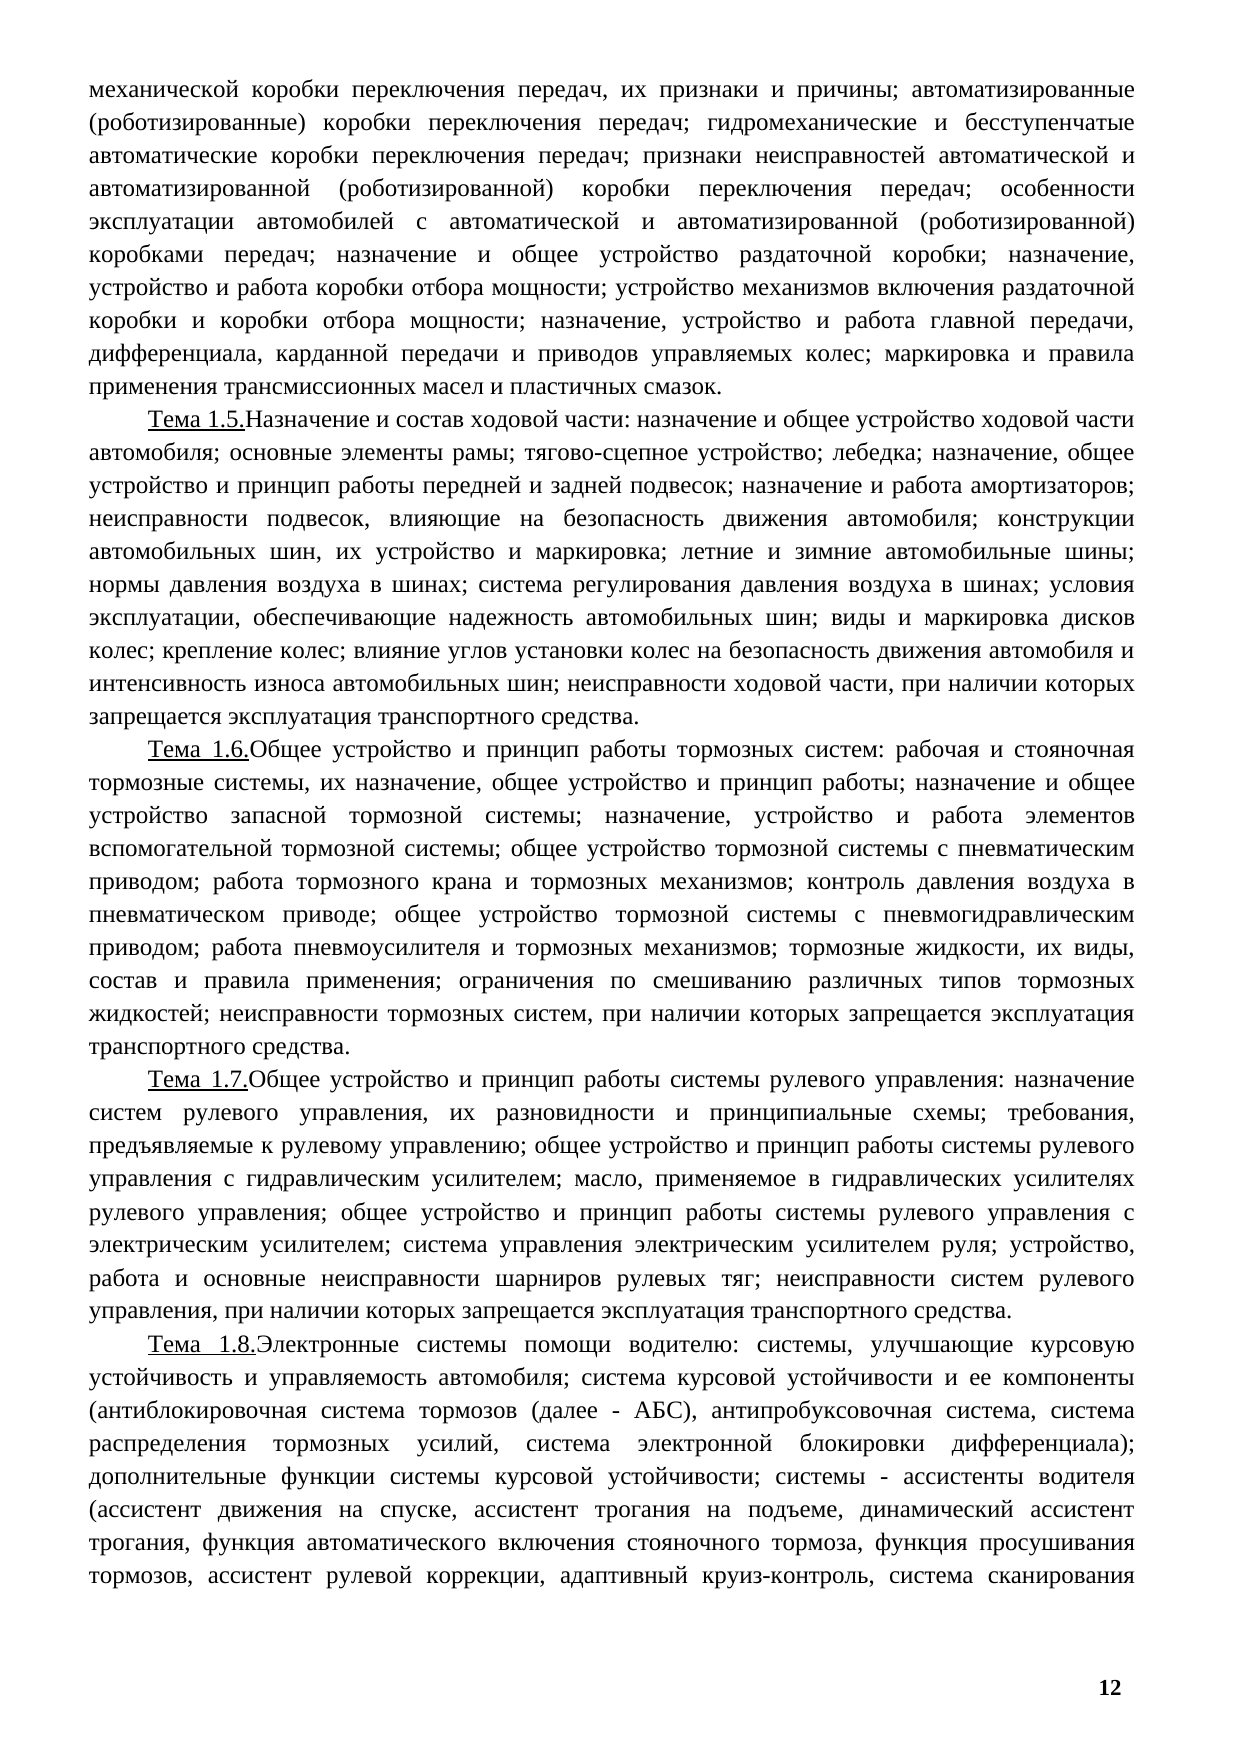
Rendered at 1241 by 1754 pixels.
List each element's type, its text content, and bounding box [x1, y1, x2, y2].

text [89, 74, 1136, 400]
text Тема 1.6.Общее устройство и принцип работы тормозных систем: рабочая и стояночная тормозные системы, их назначение, общее устройство и принцип работы; назначение и общее устройство запасной тормозной системы; назначение, устройство и работа элементов вспомогательной тормозной системы; общее устройство тормозной системы с пневматическим приводом; работа тормозного крана и тормозных механизмов; контроль давления воздуха в пневматическом приводе; общее устройство тормозной системы с пневмогидравлическим приводом; работа пневмоусилителя и тормозных механизмов; тормозные жидкости, их виды, состав и правила применения; ограничения по смешиванию различных типов тормозных жидкостей; неисправности тормозных систем, при наличии которых запрещается эксплуатация транспортного средства. [89, 734, 1136, 1060]
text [89, 1329, 1136, 1588]
text Тема 1.5.Назначение и состав ходовой части: назначение и общее устройство ходовой части автомобиля; основные элементы рамы; тягово-сцепное устройство; лебедка; назначение, общее устройство и принцип работы передней и задней подвесок; назначение и работа амортизаторов; неисправности подвесок, влияющие на безопасность движения автомобиля; конструкции автомобильных шин, их устройство и маркировка; летние и зимние автомобильные шины; нормы давления воздуха в шинах; система регулирования давления воздуха в шинах; условия эксплуатации, обеспечивающие надежность автомобильных шин; виды и маркировка дисков колес; крепление колес; влияние углов установки колес на безопасность движения автомобиля и интенсивность износа автомобильных шин; неисправности ходовой части, при наличии которых запрещается эксплуатация транспортного средства. [89, 404, 1136, 730]
text Тема 1.7.Общее устройство и принцип работы системы рулевого управления: назначение систем рулевого управления, их разновидности и принципиальные схемы; требования, предъявляемые к рулевому управлению; общее устройство и принцип работы системы рулевого управления с гидравлическим усилителем; масло, применяемое в гидравлических усилителях рулевого управления; общее устройство и принцип работы системы рулевого управления с электрическим усилителем; система управления электрическим усилителем руля; устройство, работа и основные неисправности шарниров рулевых тяг; неисправности систем рулевого управления, при наличии которых запрещается эксплуатация транспортного средства. [89, 1064, 1136, 1324]
